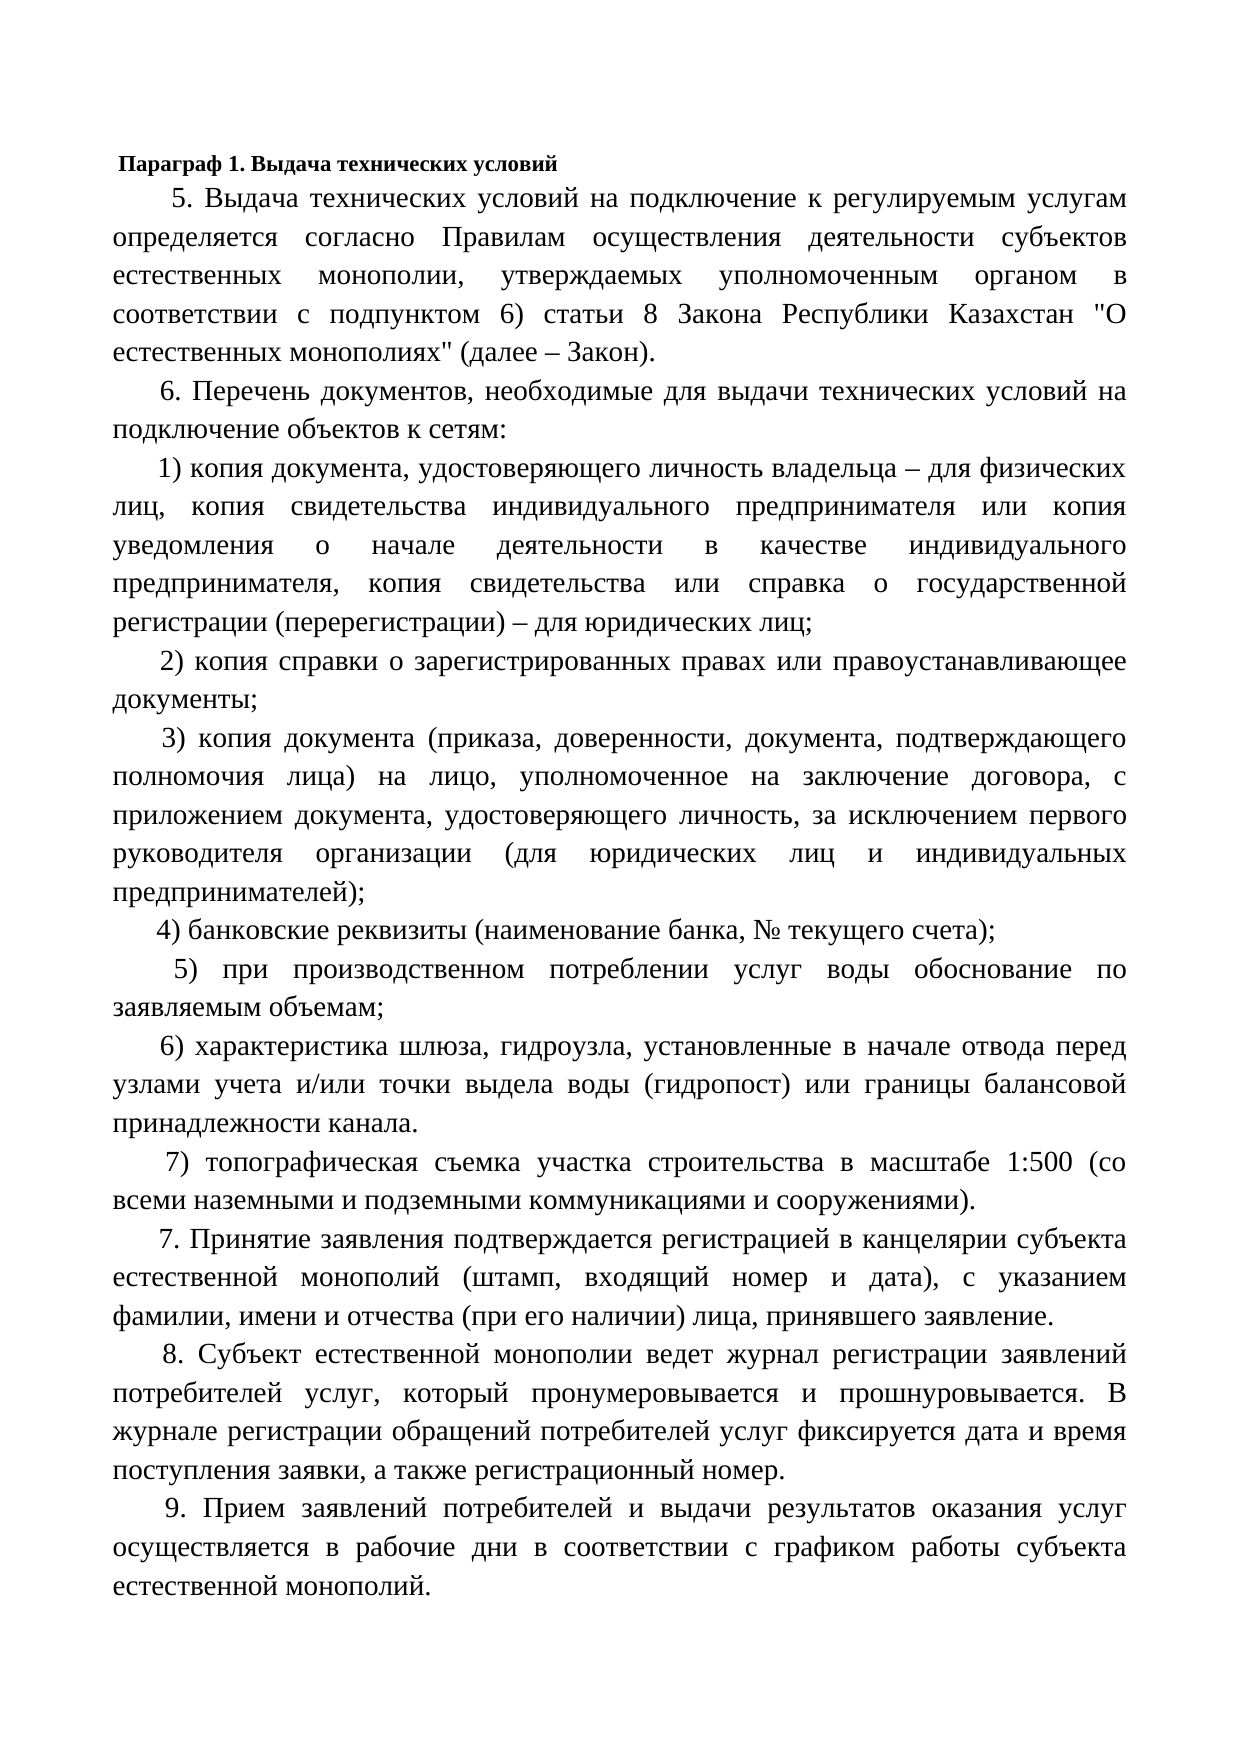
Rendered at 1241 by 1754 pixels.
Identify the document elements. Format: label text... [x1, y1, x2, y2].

text 3) копия документа (приказа, доверенности, документа, подтверждающего полномочия лица) на лицо, уполномоченное на заключение договора, с приложением документа, удостоверяющего личность, за исключением первого руководителя организации (для юридических лиц и индивидуальных предпринимателей); [112, 720, 1128, 907]
text 2) копия справки о зарегистрированных правах или правоустанавливающее документы; [112, 643, 1128, 715]
text 7. Принятие заявления подтверждается регистрацией в канцелярии субъекта естественной монополий (штамп, входящий номер и дата), с указанием фамилии, имени и отчества (при его наличии) лица, принявшего заявление. [112, 1221, 1128, 1331]
text 5. Выдача технических условий на подключение к регулируемым услугам определяется согласно Правилам осуществления деятельности субъектов естественных монополии, утверждаемых уполномоченным органом в соответствии с подпунктом 6) статьи 8 Закона Республики Казахстан "О естественных монополиях" (далее – Закон). [112, 180, 1128, 368]
text 6. Перечень документов, необходимые для выдачи технических условий на подключение объектов к сетям: [112, 373, 1128, 445]
text 5) при производственном потреблении услуг воды обоснование по заявляемым объемам; [112, 951, 1128, 1023]
text 4) банковские реквизиты (наименование банка, № текущего счета); [112, 912, 1128, 946]
text Параграф 1. Выдача технических условий [112, 150, 1128, 176]
text 1) копия документа, удостоверяющего личность владельца – для физических лиц, копия свидетельства индивидуального предпринимателя или копия уведомления о начале деятельности в качестве индивидуального предпринимателя, копия свидетельства или справка о государственной регистрации (перерегистрации) – для юридических лиц; [112, 450, 1128, 638]
text 7) топографическая съемка участка строительства в масштабе 1:500 (со всеми наземными и подземными коммуникациями и сооружениями). [112, 1144, 1128, 1216]
text 6) характеристика шлюза, гидроузла, установленные в начале отвода перед узлами учета и/или точки выдела воды (гидропост) или границы балансовой принадлежности канала. [112, 1028, 1128, 1139]
